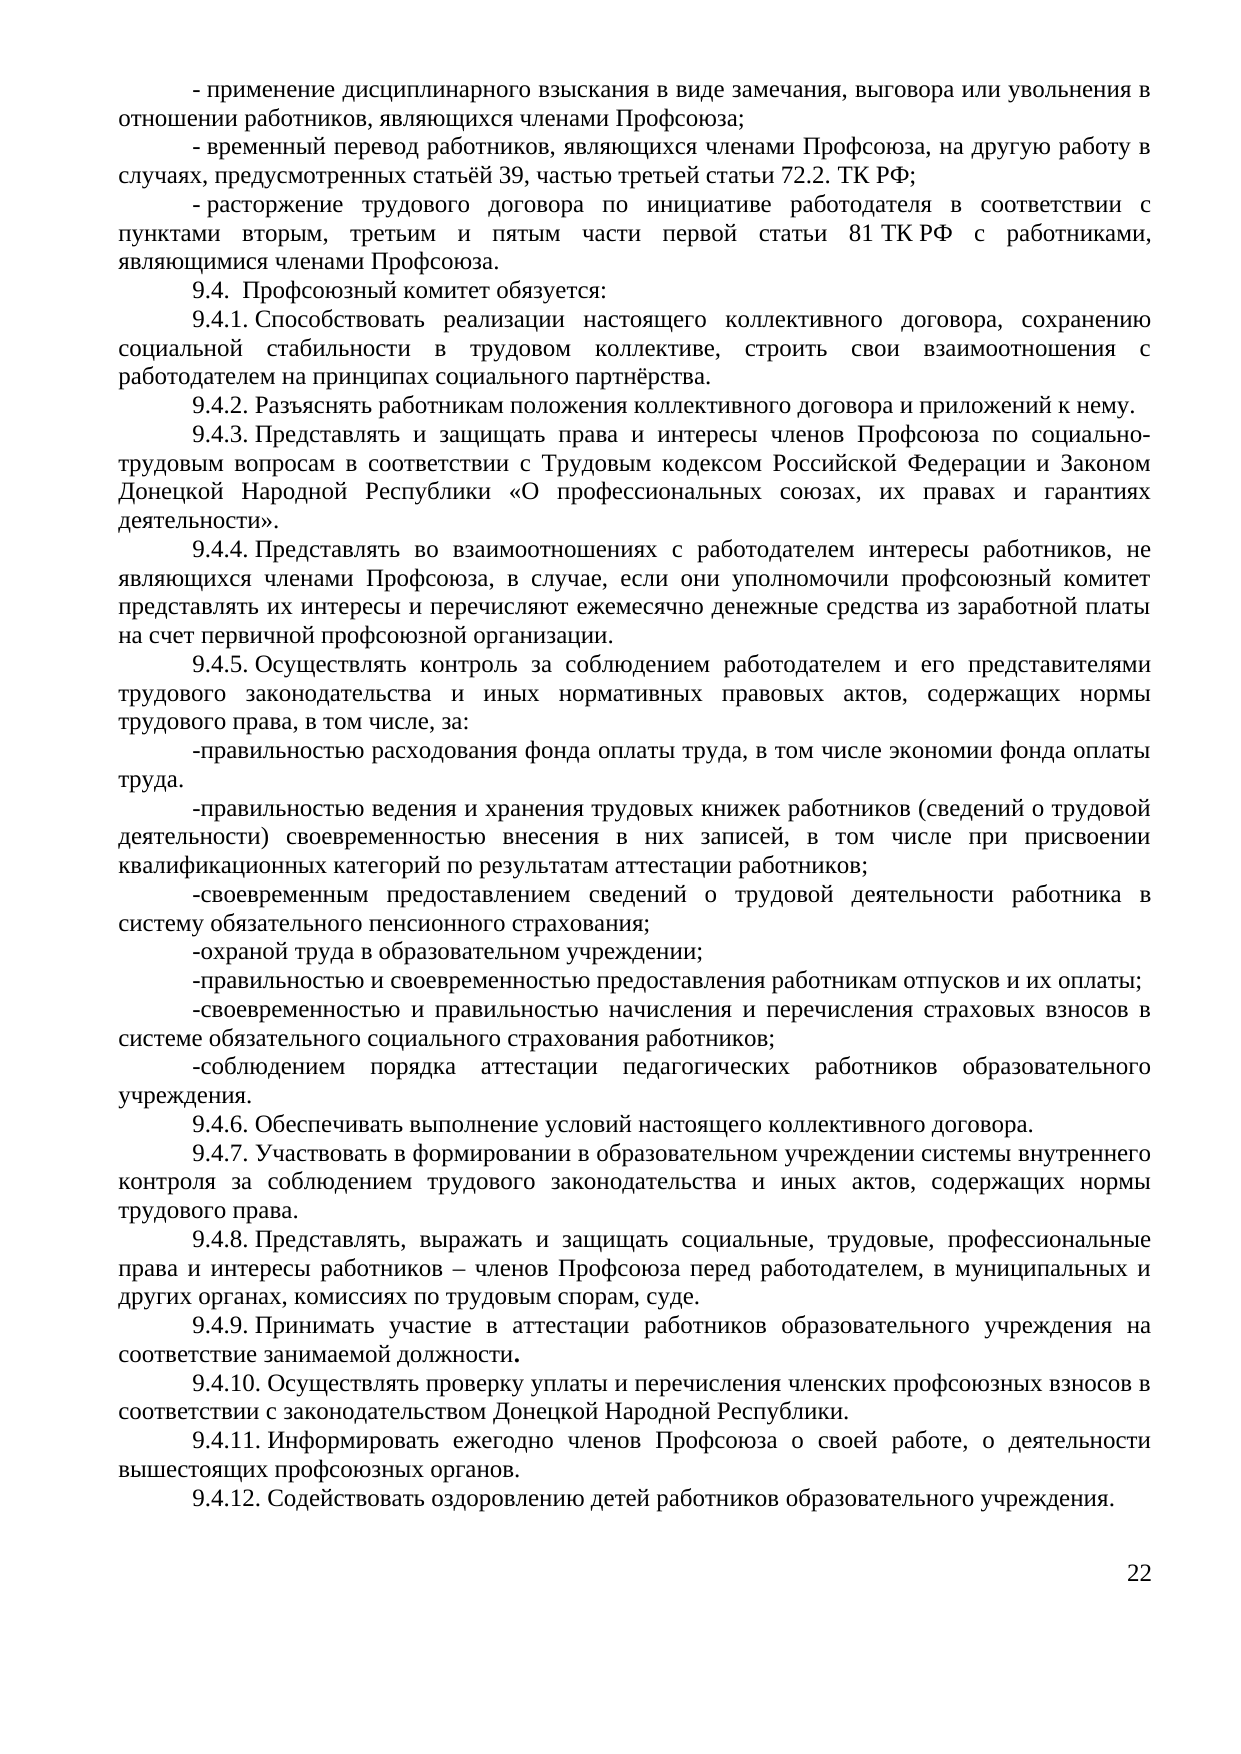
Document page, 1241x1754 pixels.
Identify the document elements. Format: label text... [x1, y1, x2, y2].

text 9.4.2. Разъяснять работникам положения коллективного договора и приложений к нему. [118, 390, 1152, 419]
text -правильностью расходования фонда оплаты труда, в том числе экономии фонда оплаты труда. [118, 735, 1152, 793]
text 9.4.3. Представлять и защищать права и интересы членов Профсоюза по социально-трудовым вопросам в соответствии с Трудовым кодексом Российской Федерации и Законом Донецкой Народной Республики «О профессиональных союзах, их правах и гарантиях деятельности». [118, 419, 1152, 534]
text 9.4.8. Представлять, выражать и защищать социальные, трудовые, профессиональные права и интересы работников – членов Профсоюза перед работодателем, в муниципальных и других органах, комиссиях по трудовым спорам, суде. [118, 1224, 1152, 1310]
text 9.4.5. Осуществлять контроль за соблюдением работодателем и его представителями трудового законодательства и иных нормативных правовых актов, содержащих нормы трудового права, в том числе, за: [118, 649, 1152, 735]
text 9.4.6. Обеспечивать выполнение условий настоящего коллективного договора. [118, 1109, 1152, 1138]
text -охраной труда в образовательном учреждении; [118, 936, 1152, 965]
text 9.4. Профсоюзный комитет обязуется: [118, 275, 1152, 304]
text -своевременностью и правильностью начисления и перечисления страховых взносов в системе обязательного социального страхования работников; [118, 994, 1152, 1051]
text - расторжение трудового договора по инициативе работодателя в соответствии с пунктами вторым, третьим и пятым части первой статьи 81 ТК РФ с работниками, являющимися членами Профсоюза. [118, 189, 1152, 275]
text -правильностью ведения и хранения трудовых книжек работников (сведений о трудовой деятельности) своевременностью внесения в них записей, в том числе при присвоении квалификационных категорий по результатам аттестации работников; [118, 793, 1152, 879]
text 9.4.7. Участвовать в формировании в образовательном учреждении системы внутреннего контроля за соблюдением трудового законодательства и иных актов, содержащих нормы трудового права. [118, 1138, 1152, 1224]
text -соблюдением порядка аттестации педагогических работников образовательного учреждения. [118, 1051, 1152, 1109]
text -своевременным предоставлением сведений о трудовой деятельности работника в систему обязательного пенсионного страхования; [118, 879, 1152, 936]
text 9.4.11. Информировать ежегодно членов Профсоюза о своей работе, о деятельности вышестоящих профсоюзных органов. [118, 1425, 1152, 1483]
text 9.4.10. Осуществлять проверку уплаты и перечисления членских профсоюзных взносов в соответствии с законодательством Донецкой Народной Республики. [118, 1368, 1152, 1425]
text 9.4.12. Содействовать оздоровлению детей работников образовательного учреждения. [118, 1483, 1152, 1511]
text - применение дисциплинарного взыскания в виде замечания, выговора или увольнения в отношении работников, являющихся членами Профсоюза; [118, 74, 1152, 131]
text 9.4.9. Принимать участие в аттестации работников образовательного учреждения на соответствие занимаемой должности. [118, 1310, 1152, 1368]
text - временный перевод работников, являющихся членами Профсоюза, на другую работу в случаях, предусмотренных статьёй 39, частью третьей статьи 72.2. ТК РФ; [118, 131, 1152, 189]
text -правильностью и своевременностью предоставления работникам отпусков и их оплаты; [118, 965, 1152, 994]
text 9.4.4. Представлять во взаимоотношениях с работодателем интересы работников, не являющихся членами Профсоюза, в случае, если они уполномочили профсоюзный комитет представлять их интересы и перечисляют ежемесячно денежные средства из заработной платы на счет первичной профсоюзной организации. [118, 534, 1152, 649]
text 9.4.1. Способствовать реализации настоящего коллективного договора, сохранению социальной стабильности в трудовом коллективе, строить свои взаимоотношения с работодателем на принципах социального партнёрства. [118, 304, 1152, 390]
